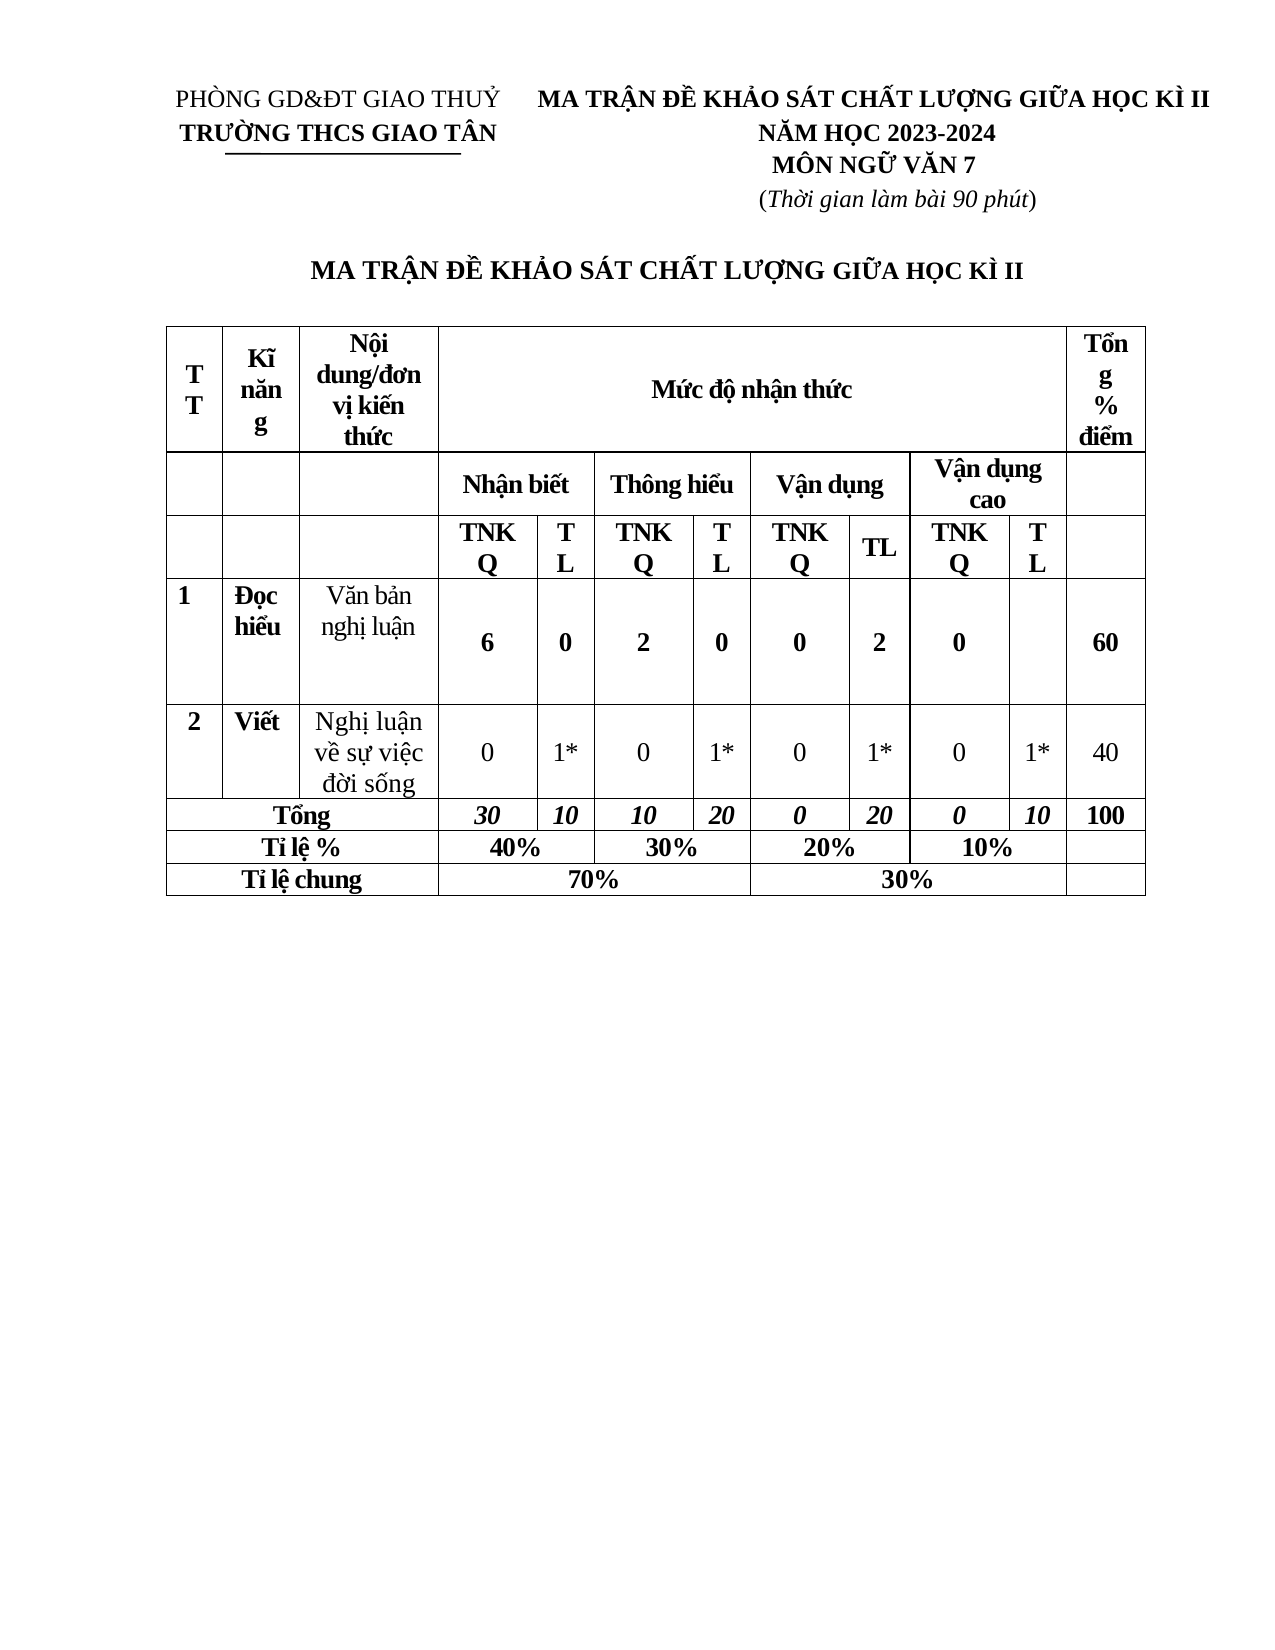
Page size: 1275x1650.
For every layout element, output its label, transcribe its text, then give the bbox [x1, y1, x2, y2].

table_cell 60 [1067, 579, 1145, 704]
table_cell 2 [850, 579, 909, 704]
table_cell [167, 516, 222, 578]
table_cell 1* [1010, 705, 1066, 798]
table_cell 20 [850, 799, 909, 830]
table_cell TL [694, 516, 750, 578]
table_header Nội dung/đơn vị kiến thức [300, 327, 438, 451]
table_cell Tỉ lệ % [167, 831, 438, 862]
table_cell 0 [694, 579, 750, 704]
table_cell 0 [595, 705, 693, 798]
table_header Kĩ năng [223, 327, 299, 451]
table_cell 20 [694, 799, 750, 830]
table_cell 0 [538, 579, 594, 704]
table_header MA TRẬN ĐỀ KHẢO SÁT CHẤT LƯỢNG GIỮA HỌC KÌ II NĂM HỌC 2023-2024 MÔN NGỮ VĂN 7 (Thời gian làm bài 90 phút) [521, 85, 1226, 250]
table_cell 20% [751, 831, 909, 862]
table_cell 6 [439, 579, 537, 704]
table_cell [1067, 516, 1145, 578]
table_cell 100 [1067, 799, 1145, 830]
table_cell [167, 453, 222, 515]
table_cell 1 [167, 579, 222, 704]
table_cell Văn bản nghị luận [300, 579, 438, 704]
table_cell [1010, 579, 1066, 704]
table_cell Tổng [167, 799, 438, 830]
table_cell 10 [595, 799, 693, 830]
table_cell 2 [595, 579, 693, 704]
table_cell 40% [439, 831, 594, 862]
table_cell 0 [911, 705, 1009, 798]
table_cell [223, 516, 299, 578]
table_cell Thông hiểu [595, 453, 750, 515]
table_cell TNKQ [911, 516, 1009, 578]
text MA TRẬN ĐỀ KHẢO SÁT CHẤT LƯỢNG GIỮA HỌC KÌ II [177, 250, 1157, 285]
table_cell Nhận biết [439, 453, 594, 515]
table_cell Tỉ lệ chung [167, 864, 438, 895]
table_cell TNKQ [439, 516, 537, 578]
table_cell 10% [911, 831, 1066, 862]
table_cell 70% [439, 864, 750, 895]
table_cell [300, 453, 438, 515]
table_cell 0 [751, 705, 849, 798]
table_cell [223, 453, 299, 515]
table_cell 1* [538, 705, 594, 798]
table_cell 30% [595, 831, 750, 862]
table_cell Viết [223, 705, 299, 798]
table_cell 1* [694, 705, 750, 798]
table_cell 2 [167, 705, 222, 798]
table_cell 0 [439, 705, 537, 798]
table_cell 0 [911, 799, 1009, 830]
table_cell TL [850, 516, 909, 578]
table_cell TL [538, 516, 594, 578]
table_header TT [167, 327, 222, 451]
table_cell TNKQ [751, 516, 849, 578]
table_cell 40 [1067, 705, 1145, 798]
table_cell [1067, 453, 1145, 515]
table_cell Nghị luận về sự việc đời sống [300, 705, 438, 798]
table_cell Đọc hiểu [223, 579, 299, 704]
table_header Tổng % điểm [1067, 327, 1145, 451]
table_header Mức độ nhận thức [439, 327, 1066, 451]
table_cell [1067, 864, 1145, 895]
table_cell 0 [751, 799, 849, 830]
table_cell Vận dụng [751, 453, 909, 515]
table_header PHÒNG GD&ĐT GIAO THUỶ TRƯỜNG THCS GIAO TÂN [108, 85, 521, 250]
table_cell [1067, 831, 1145, 862]
table_cell Vận dụng cao [911, 453, 1066, 515]
table_cell 0 [751, 579, 849, 704]
table_cell 30% [751, 864, 1066, 895]
table_cell 10 [538, 799, 594, 830]
table_cell 1* [850, 705, 909, 798]
table_cell TL [1010, 516, 1066, 578]
table_cell 0 [911, 579, 1009, 704]
table_cell TNKQ [595, 516, 693, 578]
table_cell [300, 516, 438, 578]
table_cell 10 [1010, 799, 1066, 830]
table_cell 30 [439, 799, 537, 830]
